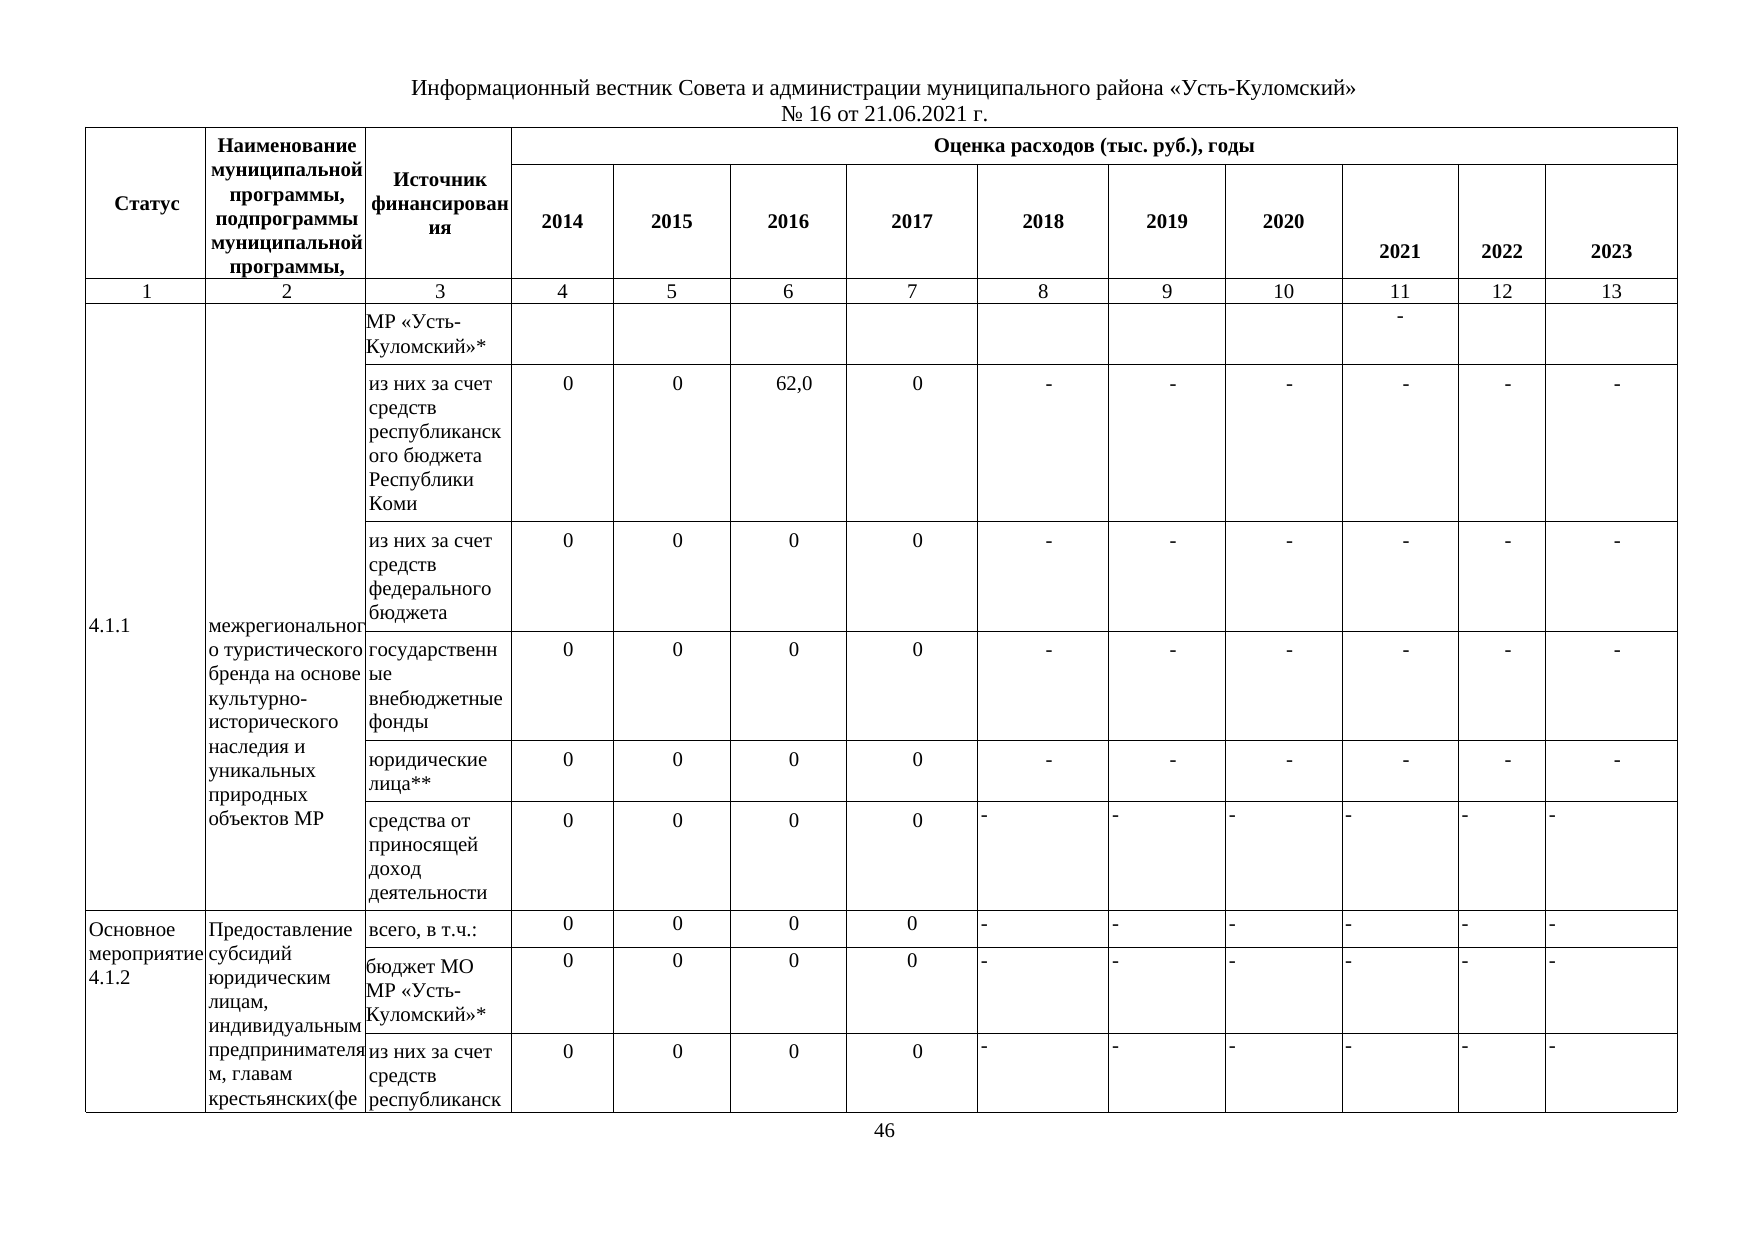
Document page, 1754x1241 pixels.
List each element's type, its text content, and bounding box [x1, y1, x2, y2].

table_cell 1 [86, 279, 205, 303]
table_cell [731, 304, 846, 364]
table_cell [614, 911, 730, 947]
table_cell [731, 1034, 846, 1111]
table_header Источник финансирования [366, 128, 511, 278]
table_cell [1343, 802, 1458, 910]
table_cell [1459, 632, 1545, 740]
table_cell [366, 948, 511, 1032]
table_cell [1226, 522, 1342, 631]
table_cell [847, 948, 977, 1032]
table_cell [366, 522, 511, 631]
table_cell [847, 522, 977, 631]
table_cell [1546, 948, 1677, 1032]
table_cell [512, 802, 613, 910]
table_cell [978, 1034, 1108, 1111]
table_cell 2022 [1459, 165, 1545, 278]
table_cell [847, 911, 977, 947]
table_cell 11 [1343, 279, 1458, 303]
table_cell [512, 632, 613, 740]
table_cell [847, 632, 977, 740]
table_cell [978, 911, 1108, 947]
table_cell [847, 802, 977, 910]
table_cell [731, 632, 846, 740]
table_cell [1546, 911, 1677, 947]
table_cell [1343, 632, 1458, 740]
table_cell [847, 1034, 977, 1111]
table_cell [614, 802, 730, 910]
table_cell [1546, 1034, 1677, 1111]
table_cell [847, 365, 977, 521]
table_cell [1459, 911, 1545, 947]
table_cell 2021 [1343, 165, 1458, 278]
table_cell 12 [1459, 279, 1545, 303]
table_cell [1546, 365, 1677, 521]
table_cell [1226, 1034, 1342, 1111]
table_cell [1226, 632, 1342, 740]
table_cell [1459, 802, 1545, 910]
table_cell 6 [731, 279, 846, 303]
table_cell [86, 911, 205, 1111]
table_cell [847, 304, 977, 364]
table_cell 2018 [978, 165, 1108, 278]
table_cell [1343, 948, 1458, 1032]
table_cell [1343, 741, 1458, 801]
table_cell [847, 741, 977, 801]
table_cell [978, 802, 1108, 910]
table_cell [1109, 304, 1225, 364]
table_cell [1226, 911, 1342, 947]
table_cell 9 [1109, 279, 1225, 303]
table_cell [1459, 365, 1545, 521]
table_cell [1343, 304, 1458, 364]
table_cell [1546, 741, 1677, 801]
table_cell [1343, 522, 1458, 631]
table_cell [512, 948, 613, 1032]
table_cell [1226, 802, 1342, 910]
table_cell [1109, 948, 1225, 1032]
table_header Оценка расходов (тыс. руб.), годы [512, 128, 1677, 164]
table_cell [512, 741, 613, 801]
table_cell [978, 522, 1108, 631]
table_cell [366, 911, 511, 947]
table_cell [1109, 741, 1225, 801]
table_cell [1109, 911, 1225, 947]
table_cell 2014 [512, 165, 613, 278]
table_cell 2015 [614, 165, 730, 278]
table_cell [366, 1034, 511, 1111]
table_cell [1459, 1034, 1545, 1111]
table_cell 10 [1226, 279, 1342, 303]
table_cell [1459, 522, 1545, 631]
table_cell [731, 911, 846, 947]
table_cell 2 [206, 279, 365, 303]
table_cell 5 [614, 279, 730, 303]
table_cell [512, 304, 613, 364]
table_header Статус [86, 128, 205, 278]
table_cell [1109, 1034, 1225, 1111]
table_cell 2020 [1226, 165, 1342, 278]
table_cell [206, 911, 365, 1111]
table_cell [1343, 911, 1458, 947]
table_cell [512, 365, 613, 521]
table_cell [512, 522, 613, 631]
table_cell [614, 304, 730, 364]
table_cell 2017 [847, 165, 977, 278]
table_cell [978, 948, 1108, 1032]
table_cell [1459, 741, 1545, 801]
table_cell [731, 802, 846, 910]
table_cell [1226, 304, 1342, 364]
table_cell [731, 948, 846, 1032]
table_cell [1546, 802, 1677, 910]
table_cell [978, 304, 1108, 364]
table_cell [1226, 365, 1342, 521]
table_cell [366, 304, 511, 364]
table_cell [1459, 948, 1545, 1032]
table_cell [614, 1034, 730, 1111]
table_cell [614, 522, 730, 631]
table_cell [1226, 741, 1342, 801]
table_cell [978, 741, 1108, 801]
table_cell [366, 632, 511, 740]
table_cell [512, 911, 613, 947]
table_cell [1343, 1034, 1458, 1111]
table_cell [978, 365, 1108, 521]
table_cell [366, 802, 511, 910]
table_cell 3 [366, 279, 511, 303]
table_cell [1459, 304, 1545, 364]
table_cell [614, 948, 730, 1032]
table_header Наименование муниципальной программы, подпрограммы муниципальной программы, основного мероприятия [206, 128, 365, 278]
table_cell 2016 [731, 165, 846, 278]
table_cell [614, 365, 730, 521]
table_cell 8 [978, 279, 1108, 303]
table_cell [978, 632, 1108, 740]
table_cell 13 [1546, 279, 1677, 303]
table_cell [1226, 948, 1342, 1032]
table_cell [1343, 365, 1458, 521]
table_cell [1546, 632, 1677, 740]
table_cell 2023 [1546, 165, 1677, 278]
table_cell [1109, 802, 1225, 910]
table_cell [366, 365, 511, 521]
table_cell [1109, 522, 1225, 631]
table_cell 4 [512, 279, 613, 303]
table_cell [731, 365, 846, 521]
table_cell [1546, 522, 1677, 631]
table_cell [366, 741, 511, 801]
table_cell 2019 [1109, 165, 1225, 278]
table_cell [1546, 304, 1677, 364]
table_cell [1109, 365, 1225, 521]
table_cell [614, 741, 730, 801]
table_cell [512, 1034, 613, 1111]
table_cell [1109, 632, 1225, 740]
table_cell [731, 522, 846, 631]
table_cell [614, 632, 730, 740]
table_cell 7 [847, 279, 977, 303]
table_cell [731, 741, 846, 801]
